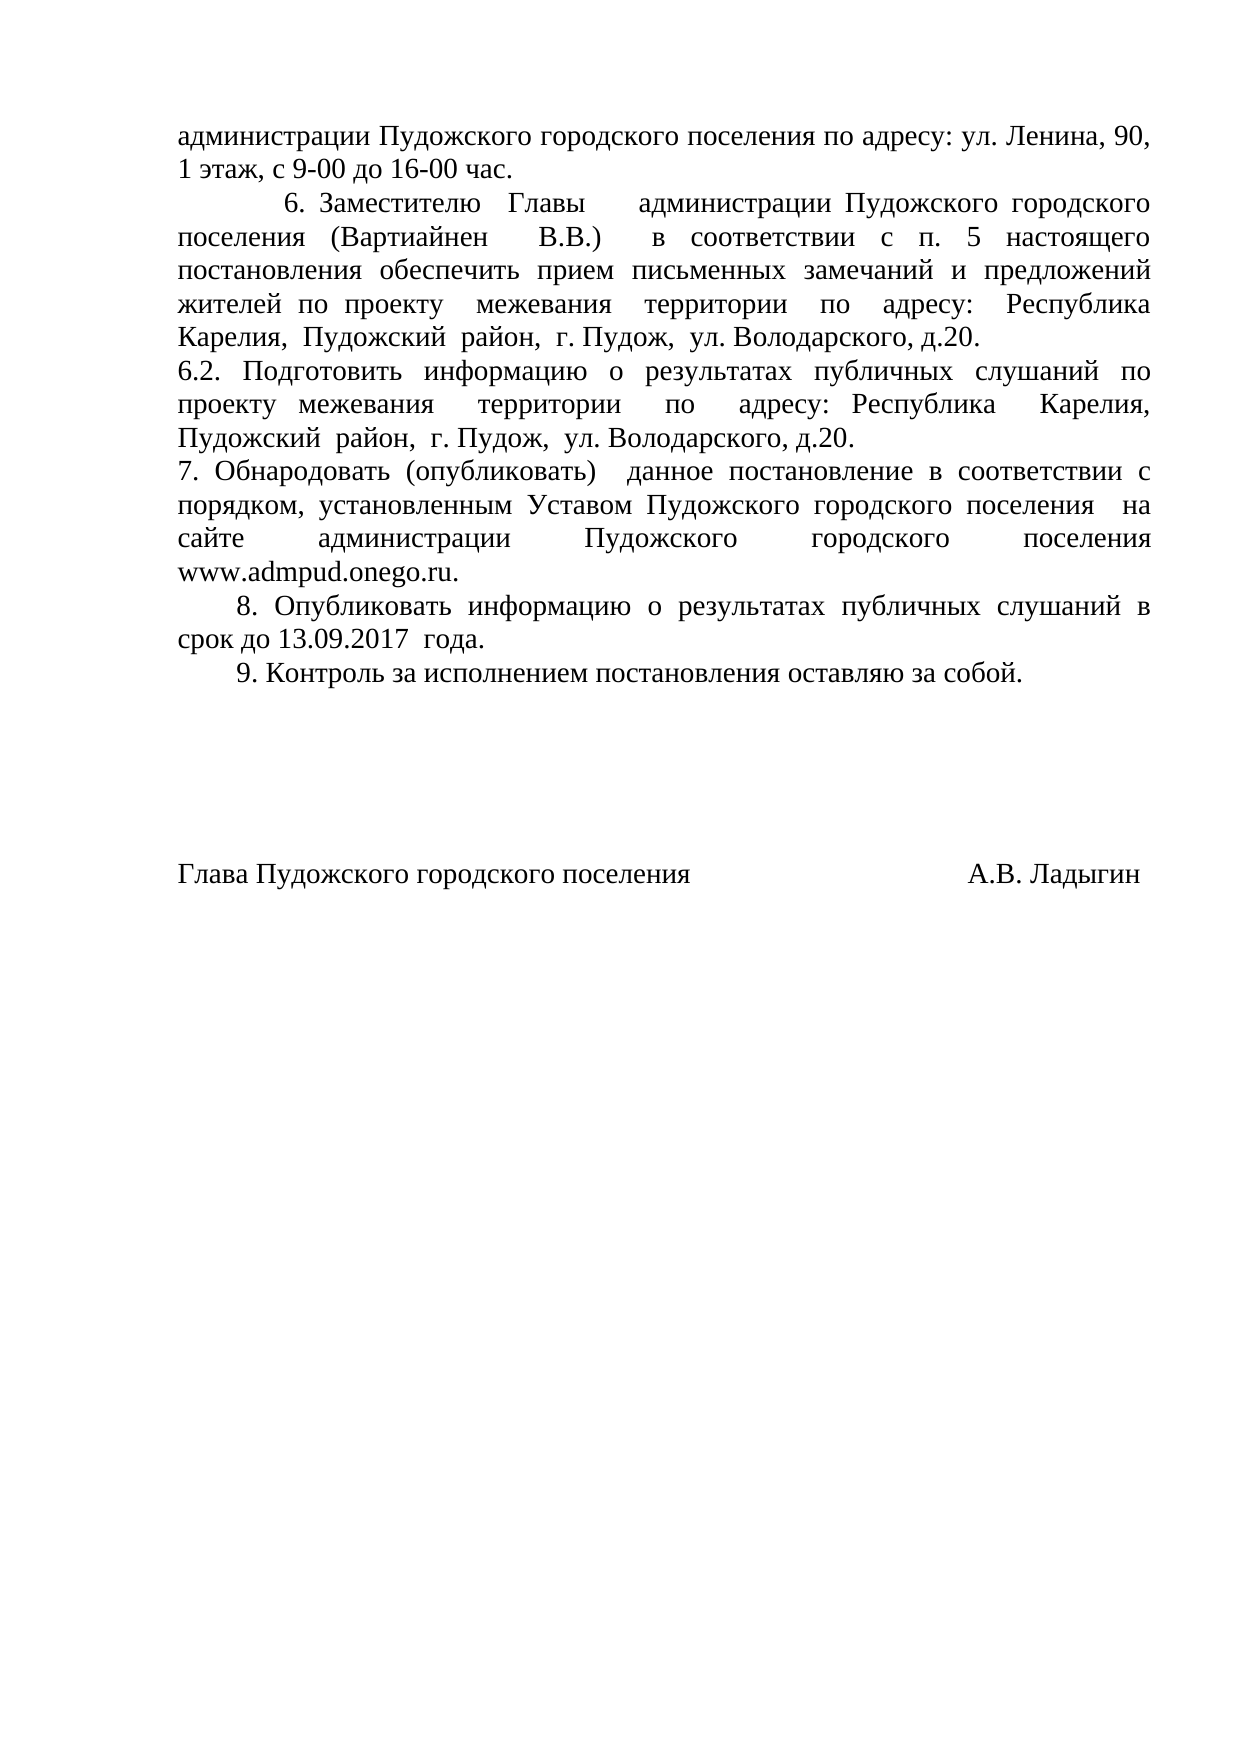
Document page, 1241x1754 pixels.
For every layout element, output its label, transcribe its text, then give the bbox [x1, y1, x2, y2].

text 6.2. Подготовить информацию о результатах публичных слушаний по проекту межевания территории по адресу: Республика Карелия, Пудожский район, г. Пудож, ул. Володарского, д.20. [177, 353, 1152, 453]
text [177, 118, 1152, 185]
text 9. Контроль за исполнением постановления оставляю за собой. [177, 655, 1152, 688]
text 8. Опубликовать информацию о результатах публичных слушаний в срок до 13.09.2017 года. [177, 588, 1152, 655]
text 6. Заместителю Главы администрации Пудожского городского поселения (Вартиайнен В.В.) в соответствии с п. 5 настоящего постановления обеспечить прием письменных замечаний и предложений жителей по проекту межевания территории по адресу: Республика Карелия, Пудожский район, г. Пудож, ул. Володарского, д.20. [177, 185, 1152, 353]
text 7. Обнародовать (опубликовать) данное постановление в соответствии с порядком, установленным Уставом Пудожского городского поселения на сайте администрации Пудожского городского поселения www.admpud.onego.ru. [177, 453, 1152, 588]
text Глава Пудожского городского поселения А.В. Ладыгин [177, 856, 1152, 889]
